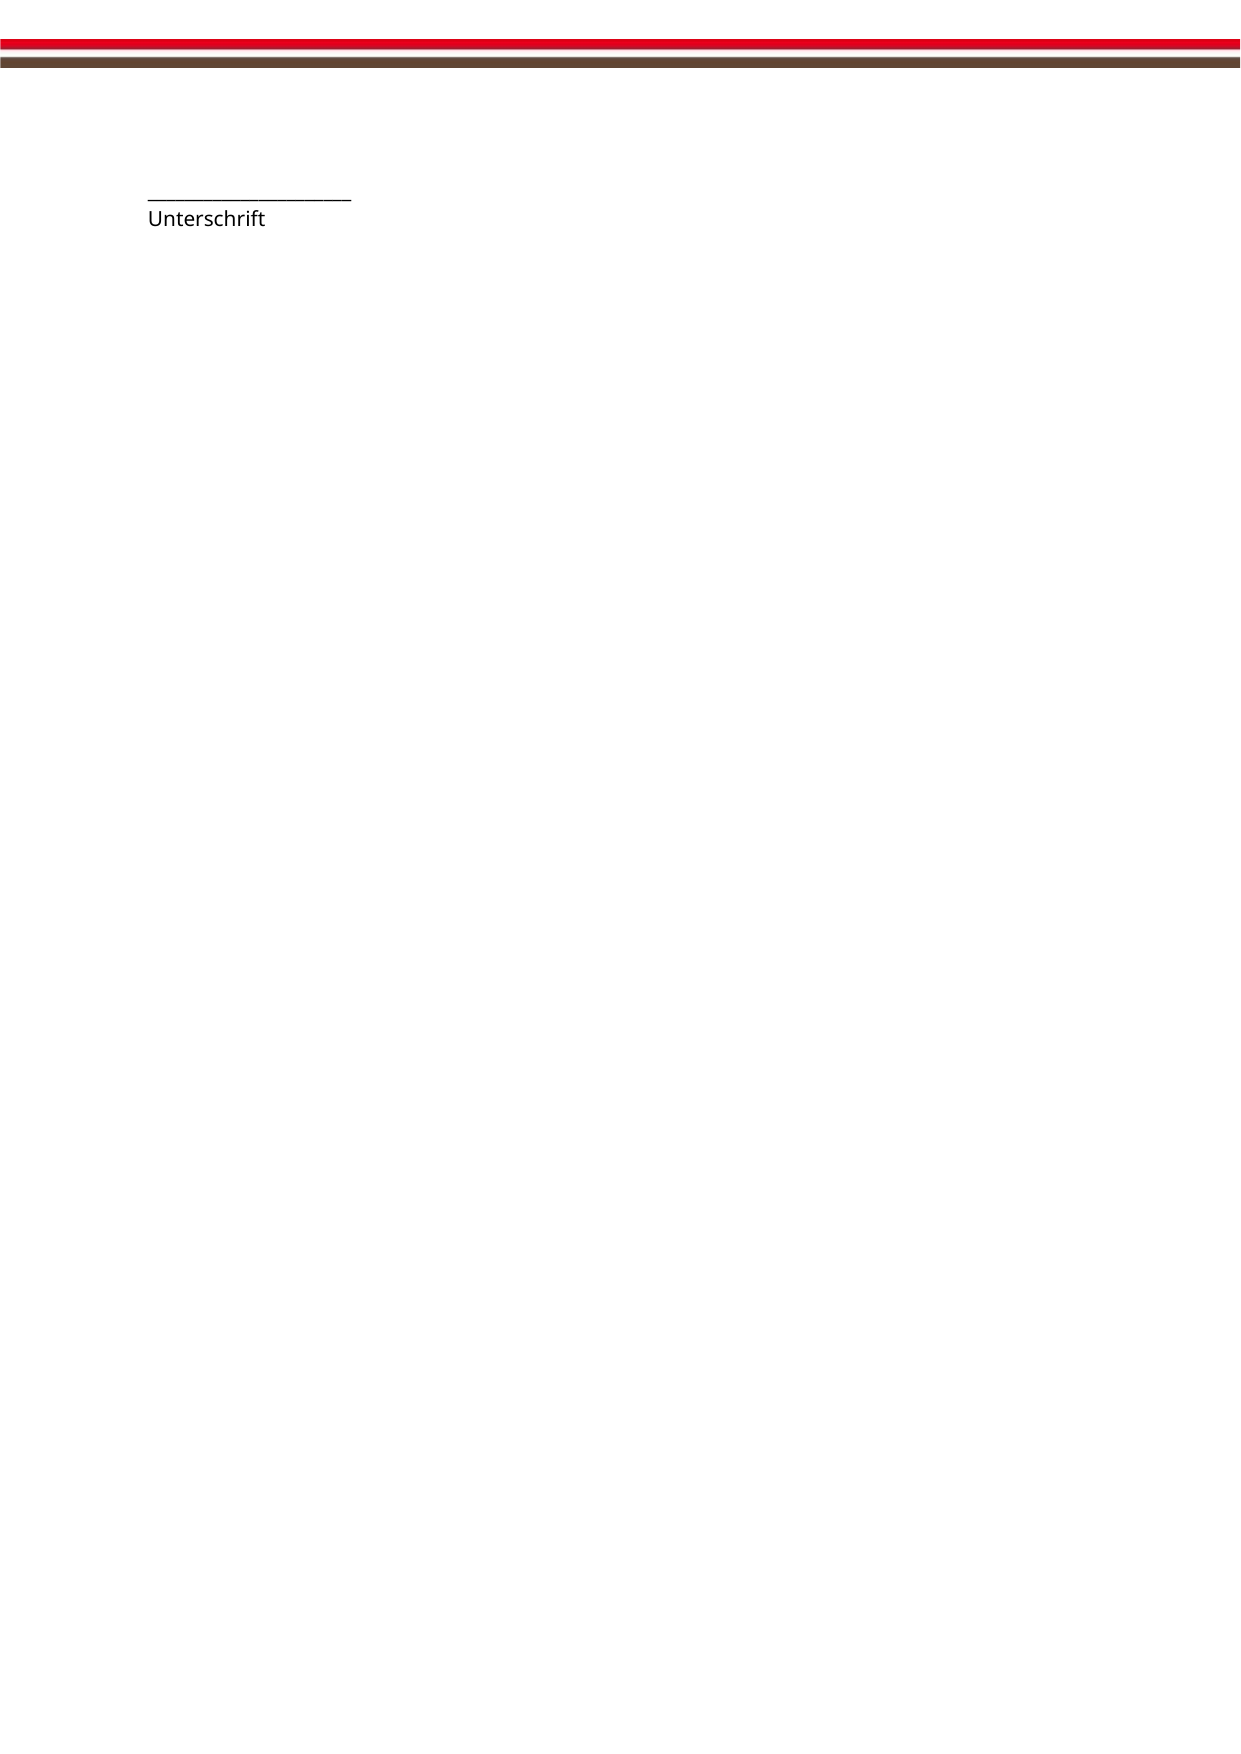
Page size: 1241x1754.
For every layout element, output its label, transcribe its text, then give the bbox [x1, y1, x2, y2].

text Unterschrift [148, 204, 1093, 233]
picture [0, 39, 1241, 68]
text ______________________ [148, 176, 1093, 204]
